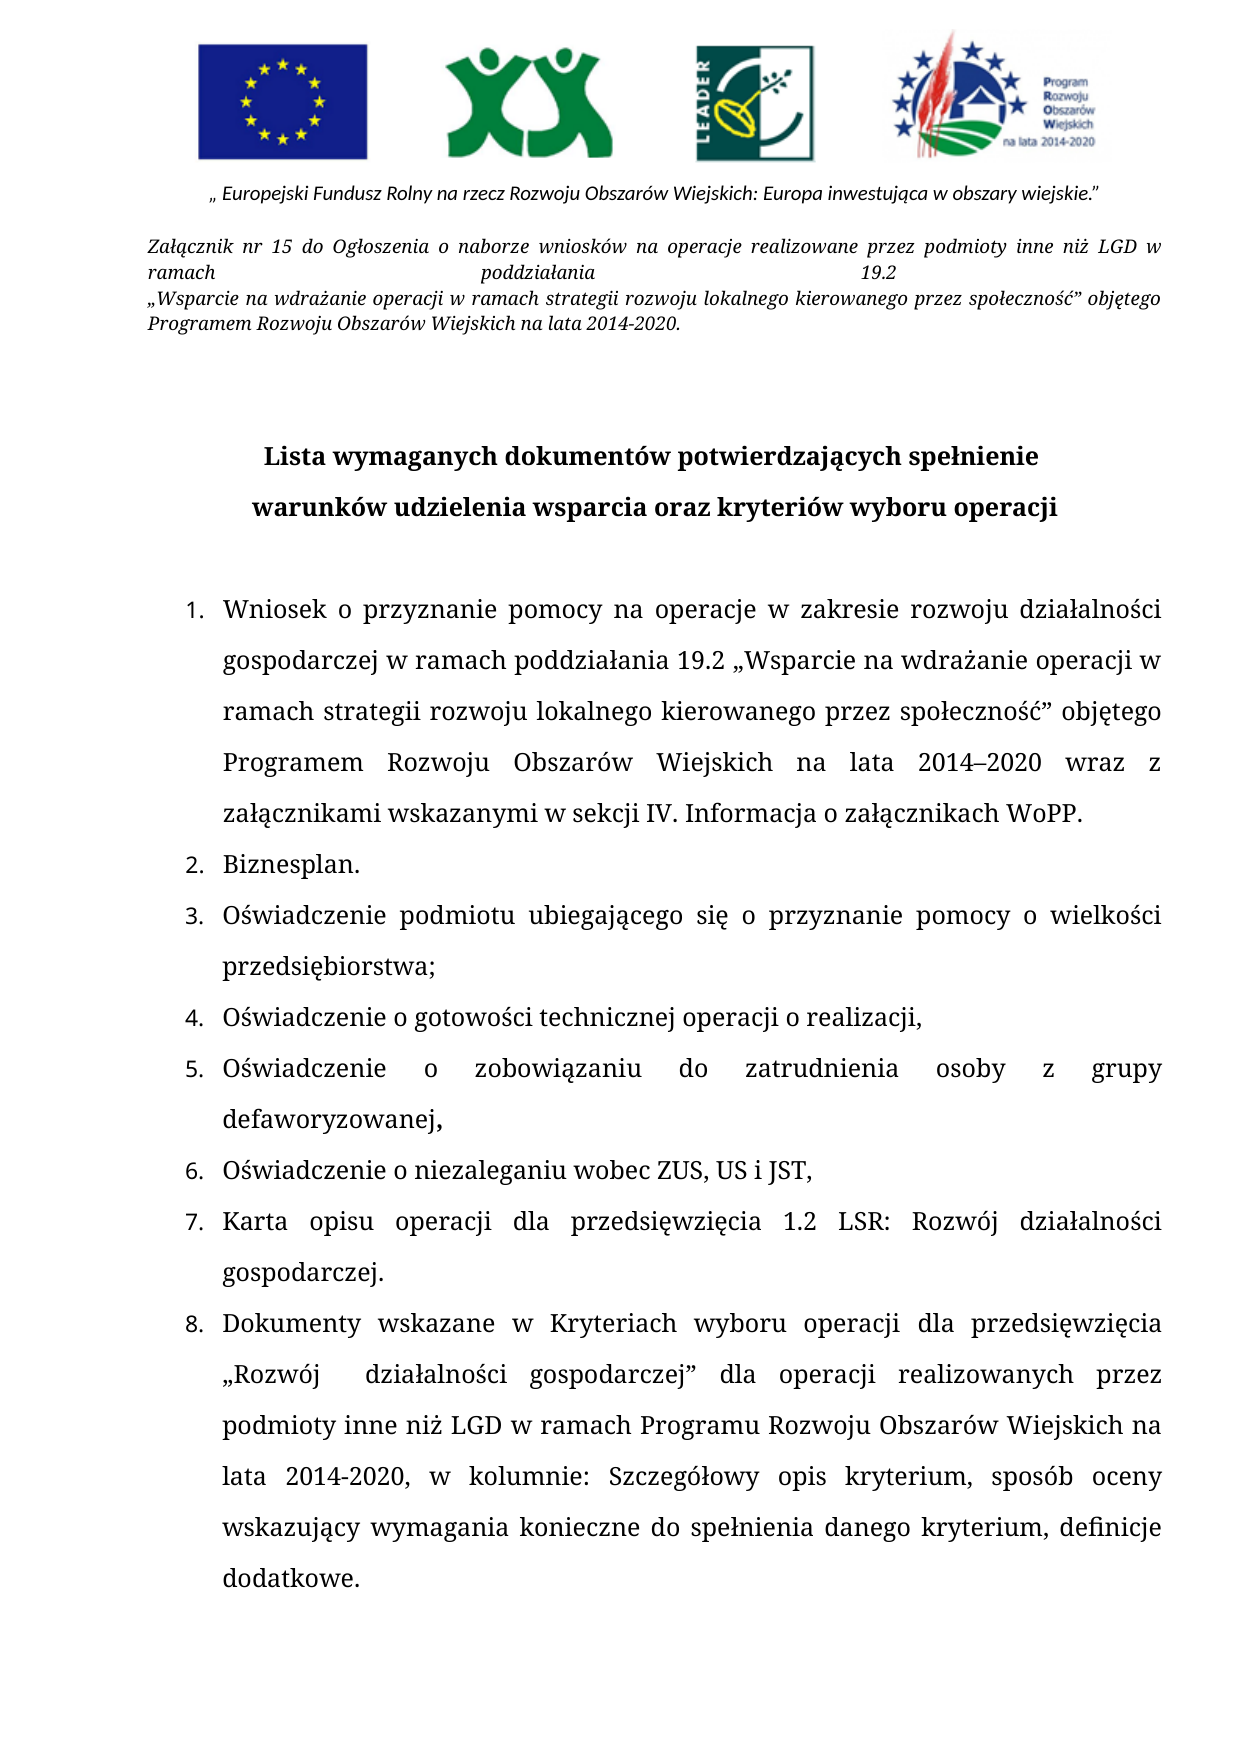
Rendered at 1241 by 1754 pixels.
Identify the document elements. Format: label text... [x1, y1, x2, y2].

list Oświadczenie o zobowiązaniu do zatrudnienia osoby z grupy defaworyzowanej, [185, 1051, 1162, 1136]
list Dokumenty wskazane w Kryteriach wyboru operacji dla przedsięwzięcia „Rozwój działalności gospodarczej” dla operacji realizowanych przez podmioty inne niż LGD w ramach Programu Rozwoju Obszarów Wiejskich na lata 2014-2020, w kolumnie: Szczegółowy opis kryterium, sposób oceny wskazujący wymagania konieczne do spełnienia danego kryterium, definicje dodatkowe. [185, 1306, 1162, 1595]
list Oświadczenie o niezaleganiu wobec ZUS, US i JST, [185, 1153, 1162, 1187]
list Karta opisu operacji dla przedsięwzięcia 1.2 LSR: Rozwój działalności gospodarczej. [185, 1204, 1162, 1289]
list Wniosek o przyznanie pomocy na operacje w zakresie rozwoju działalności gospodarczej w ramach poddziałania 19.2 „Wsparcie na wdrażanie operacji w ramach strategii rozwoju lokalnego kierowanego przez społeczność” objętego Programem Rozwoju Obszarów Wiejskich na lata 2014–2020 wraz z załącznikami wskazanymi w sekcji IV. Informacja o załącznikach WoPP. [185, 591, 1162, 829]
list Biznesplan. [185, 846, 1162, 881]
list Oświadczenie o gotowości technicznej operacji o realizacji, [185, 999, 1162, 1034]
text Załącznik nr 15 do Ogłoszenia o naborze wniosków na operacje realizowane przez podmioty inne niż LGD w ramach poddziałania 19.2 „Wsparcie na wdrażanie operacji w ramach strategii rozwoju lokalnego kierowanego przez społeczność” objętego Programem Rozwoju Obszarów Wiejskich na lata 2014-2020. [148, 234, 1162, 336]
picture [183, 29, 1127, 180]
list Lista wymaganych dokumentów potwierdzających spełnienie warunków udzielenia wsparcia oraz kryteriów wyboru operacji [148, 438, 1162, 523]
list Oświadczenie podmiotu ubiegającego się o przyznanie pomocy o wielkości przedsiębiorstwa; [185, 897, 1162, 983]
